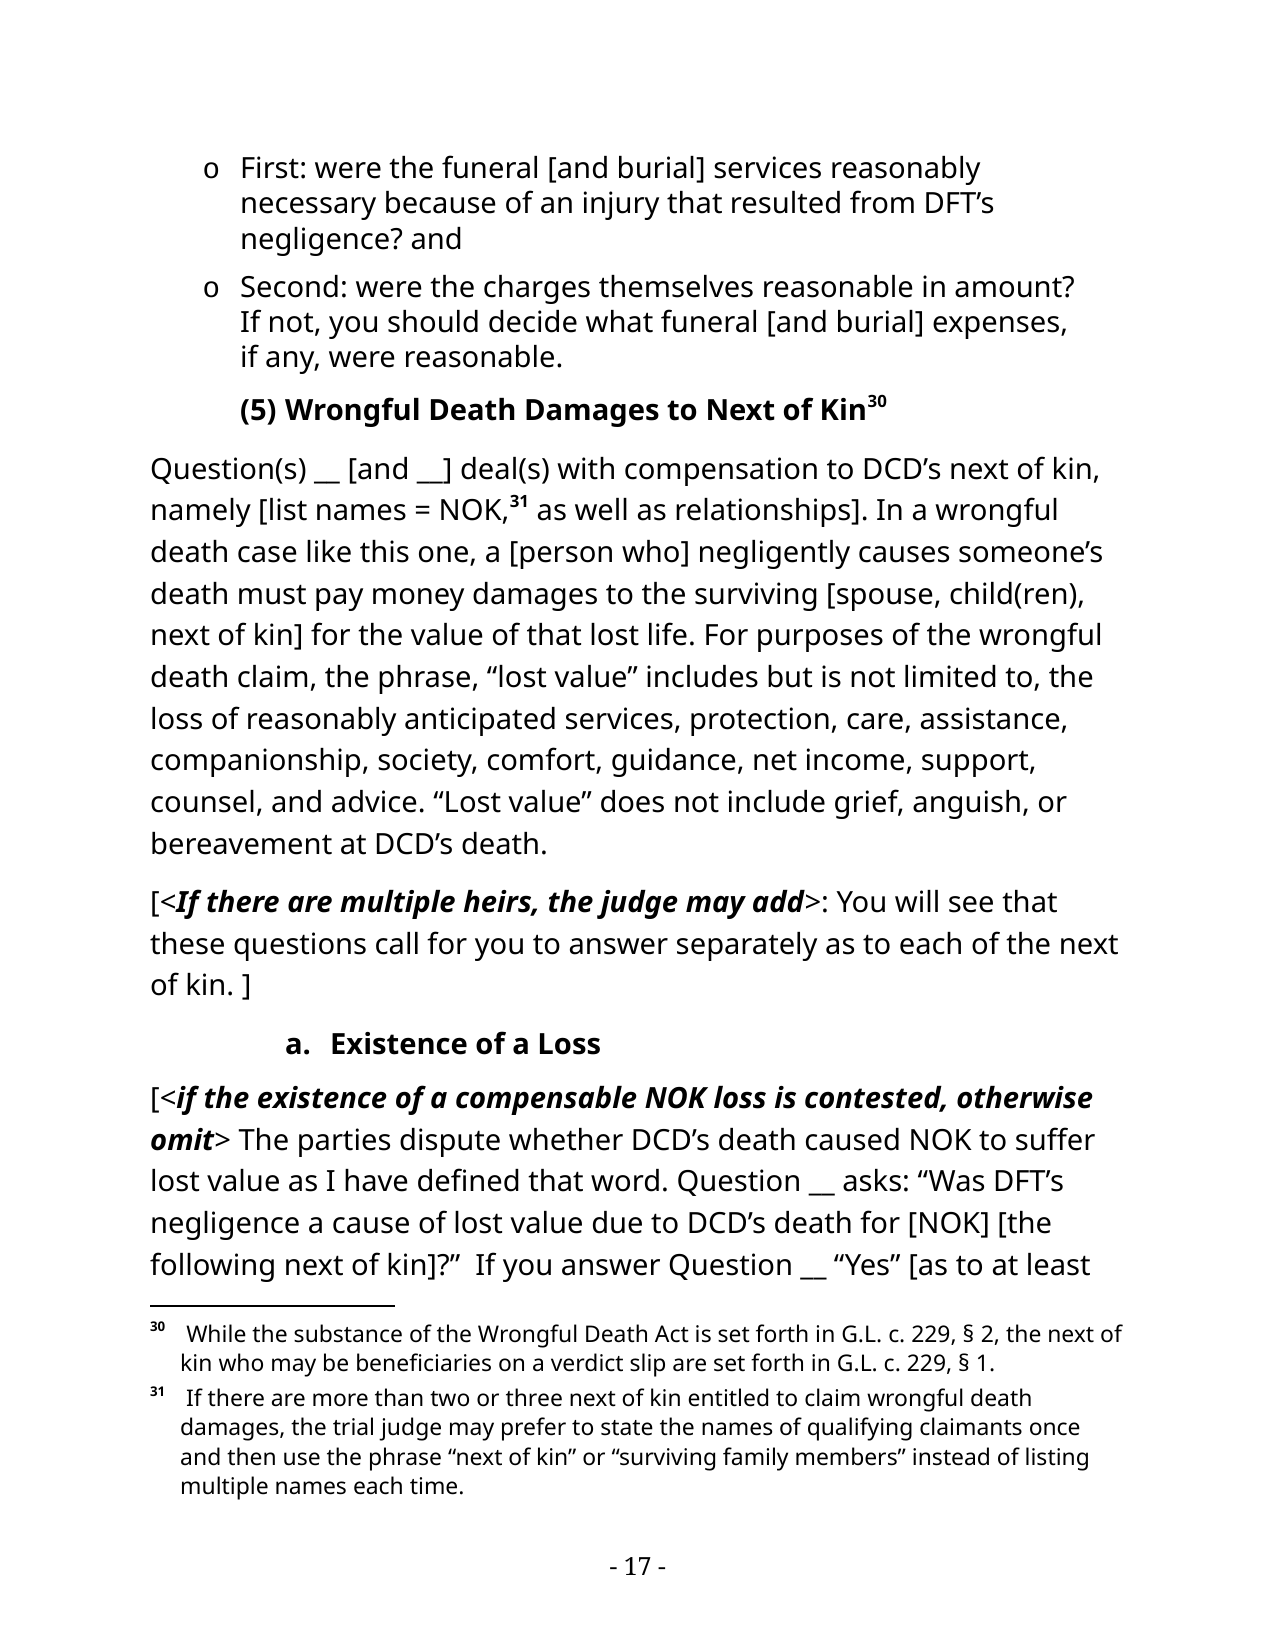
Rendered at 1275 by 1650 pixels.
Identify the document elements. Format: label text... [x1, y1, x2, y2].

list Existence of a Loss [285, 1021, 1125, 1062]
text Second: were the charges themselves reasonable in amount? If not, you should decide what funeral [and burial] expenses, if any, were reasonable. [202, 269, 1080, 375]
text First: were the funeral [and burial] services reasonably necessary because of an injury that resulted from DFT’s negligence? and [202, 150, 1080, 256]
text [<If there are multiple heirs, the judge may add>: You will see that these questions call for you to answer separately as to each of the next of kin. ] [150, 879, 1125, 1004]
list Wrongful Death Damages to Next of Kin [240, 387, 1125, 429]
text Question(s) __ [and __] deal(s) with compensation to DCD’s next of kin, namely [list names = NOK, as well as relationships]. In a wrongful death case like this one, a [person who] negligently causes someone’s death must pay money damages to the surviving [spouse, child(ren), next of kin] for the value of that lost life. For purposes of the wrongful death claim, the phrase, “lost value” includes but is not limited to, the loss of reasonably anticipated services, protection, care, assistance, companionship, society, comfort, guidance, net income, support, counsel, and advice. “Lost value” does not include grief, anguish, or bereavement at DCD’s death. [150, 446, 1125, 862]
